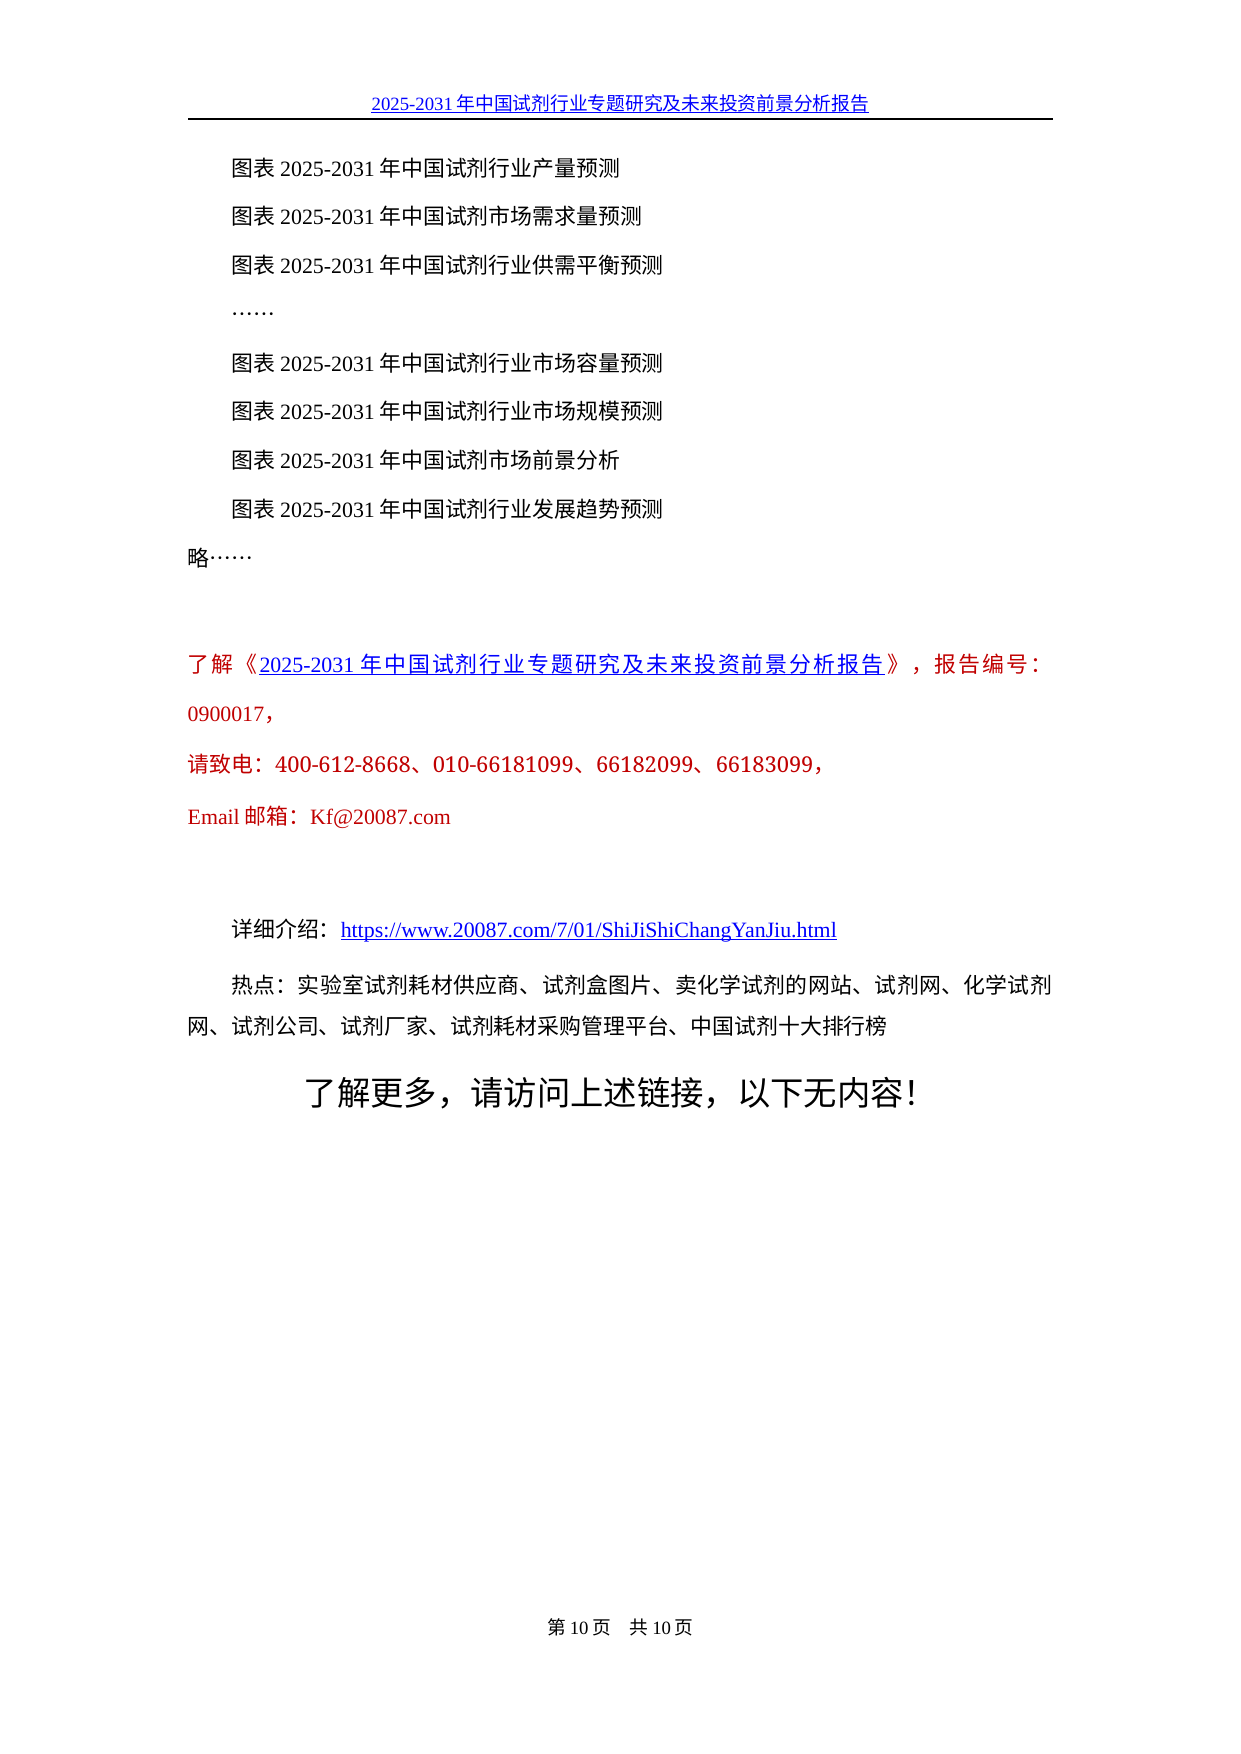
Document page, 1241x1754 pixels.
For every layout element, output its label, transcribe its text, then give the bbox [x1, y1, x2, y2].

text 请致电：400-612-8668、010-66181099、66182099、66183099， [187, 747, 1053, 779]
text 热点：实验室试剂耗材供应商、试剂盒图片、卖化学试剂的网站、试剂网、化学试剂网、试剂公司、试剂厂家、试剂耗材采购管理平台、中国试剂十大排行榜 [187, 968, 1053, 1041]
text 详细介绍：https://www.20087.com/7/01/ShiJiShiChangYanJiu.html [187, 911, 1053, 944]
text 了解《2025-2031年中国试剂行业专题研究及未来投资前景分析报告》，报告编号：0900017， [187, 647, 1053, 728]
text Email邮箱：Kf@20087.com [187, 798, 1053, 831]
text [187, 150, 1053, 573]
title 了解更多，请访问上述链接，以下无内容！ [187, 1059, 1053, 1124]
